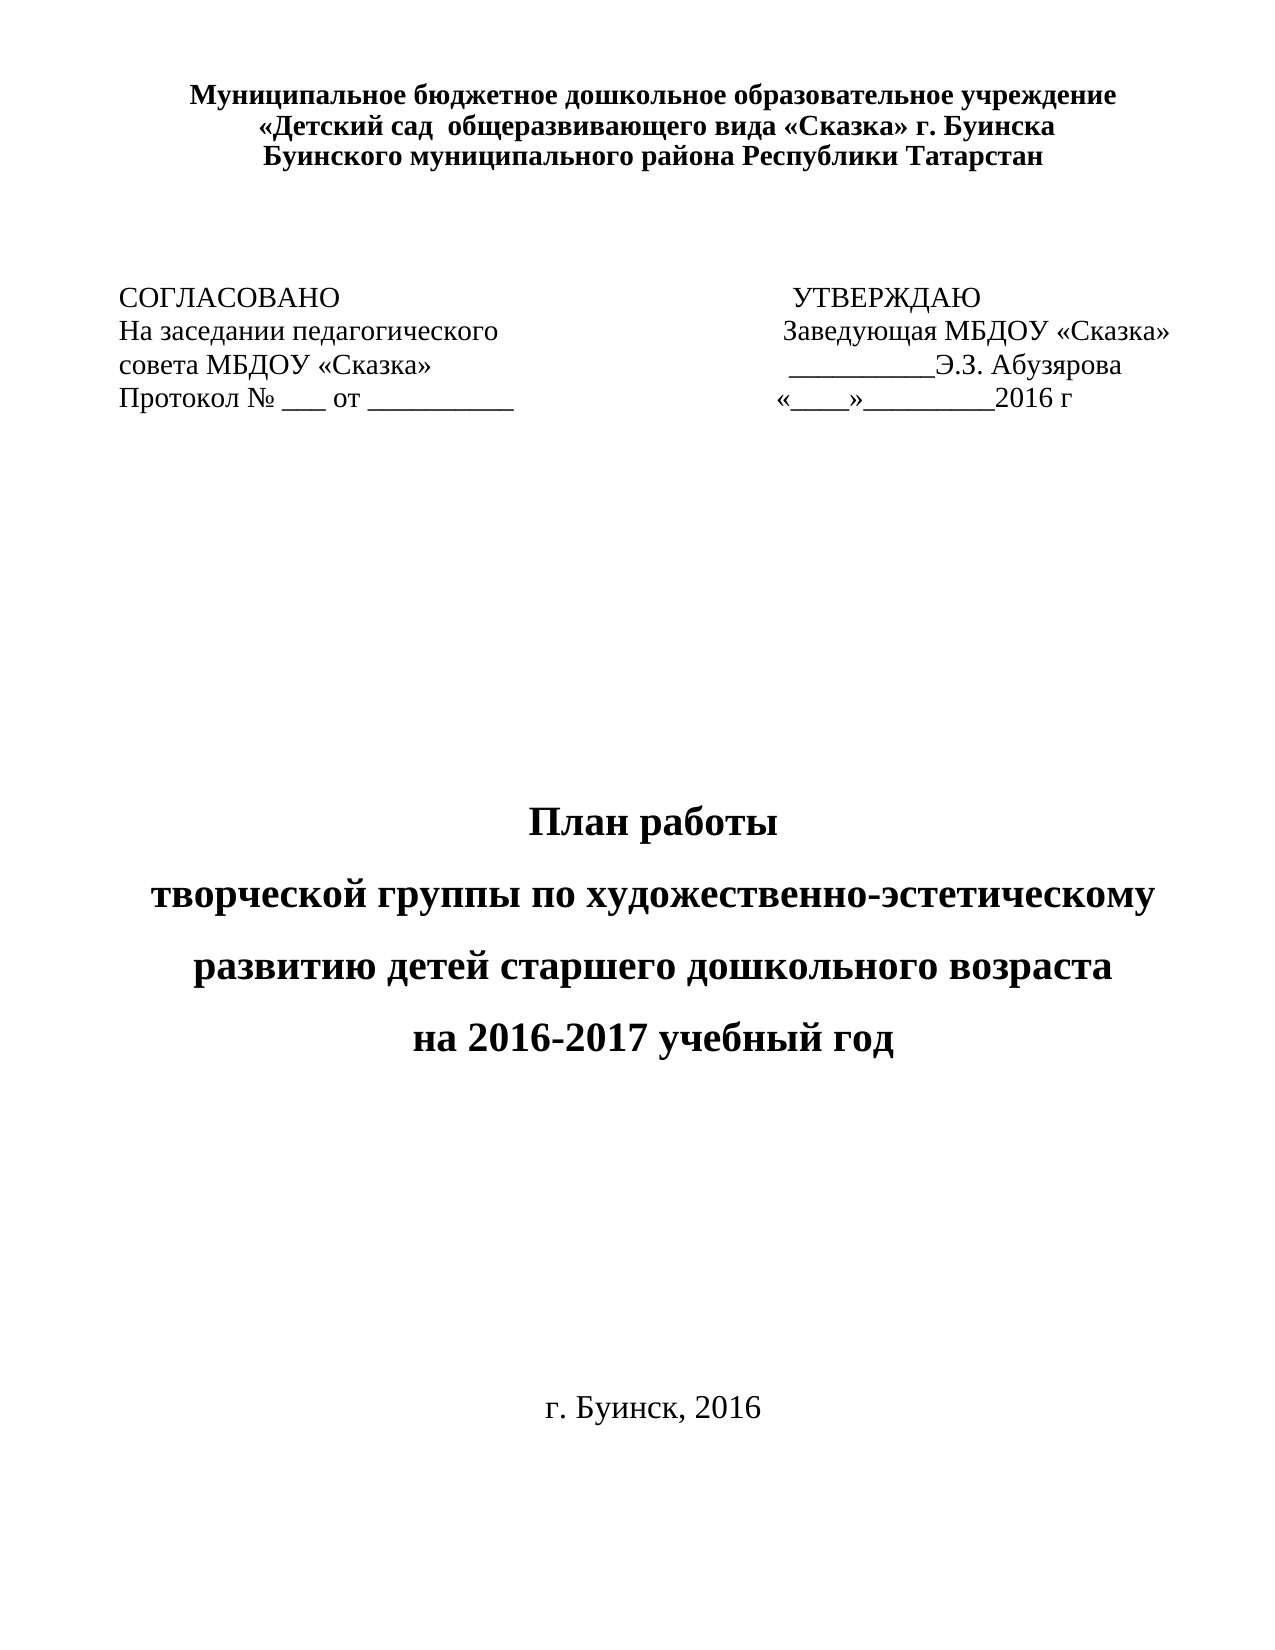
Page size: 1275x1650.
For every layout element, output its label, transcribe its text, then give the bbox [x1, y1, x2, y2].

text СОГЛАСОВАНО УТВЕРЖДАЮ [119, 280, 1187, 313]
text На заседании педагогического Заведующая МБДОУ «Сказка» [119, 313, 1187, 347]
text План работы [119, 796, 1187, 844]
text совета МБДОУ «Сказка» __________Э.З. Абузярова [119, 347, 1187, 380]
text творческой группы по художественно-эстетическому развитию детей старшего дошкольного возраста [119, 868, 1187, 988]
text Муниципальное бюджетное дошкольное образовательное учреждение [119, 79, 1187, 110]
text г. Буинск, 2016 [119, 1388, 1187, 1426]
text Буинского муниципального района Республики Татарстан [119, 141, 1187, 172]
text Протокол № ___ от __________ «____»_________2016 г [119, 380, 1187, 414]
text на 2016-2017 учебный год [119, 1012, 1187, 1060]
text «Детский сад общеразвивающего вида «Сказка» г. Буинска [119, 110, 1187, 141]
